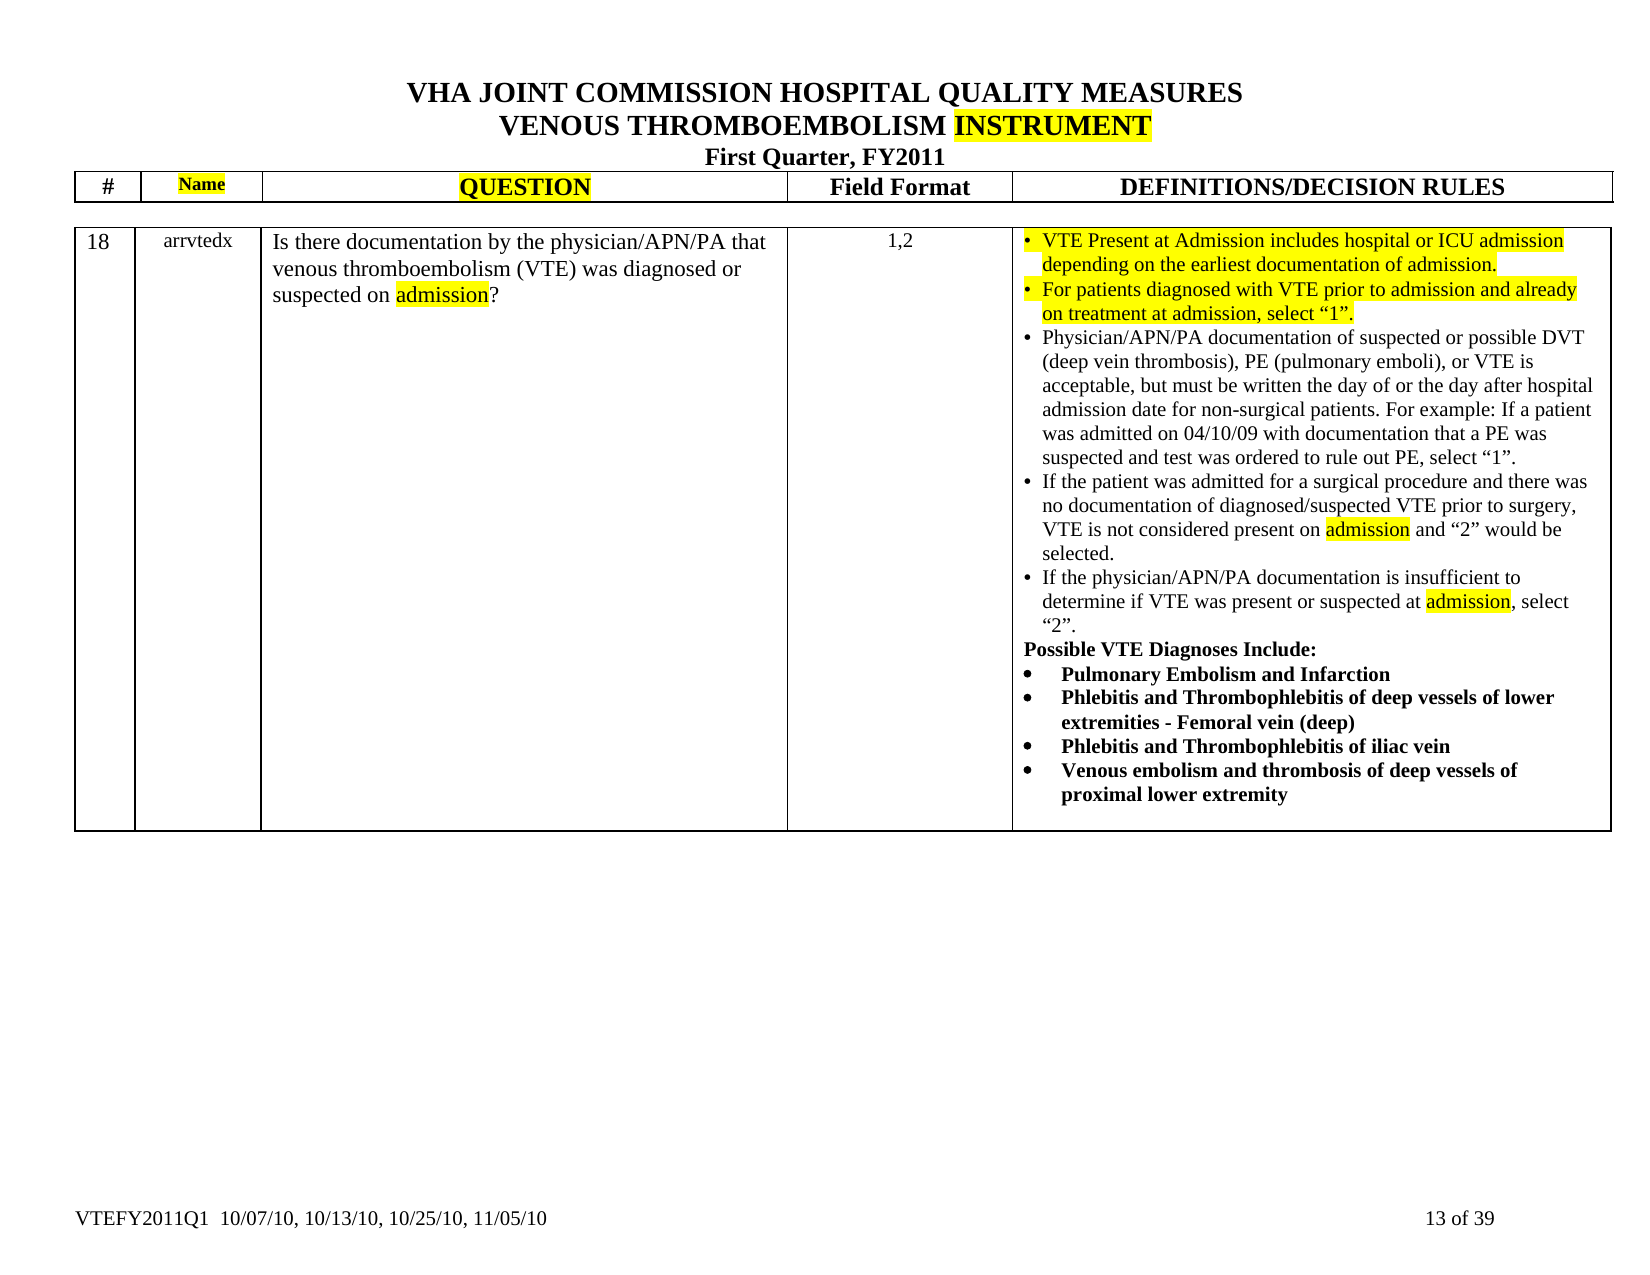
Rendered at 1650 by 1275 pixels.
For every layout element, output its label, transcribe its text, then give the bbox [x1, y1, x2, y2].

table_cell Is there documentation by the physician/APN/PA that venous thromboembolism (VTE) was diagnosed or suspected on admission? [262, 228, 787, 830]
table_cell 18 [76, 228, 134, 830]
table_cell arrvtedx [136, 228, 260, 830]
table_cell VTE Present at Admission includes hospital or ICU admission depending on the earliest documentation of admission. For patients diagnosed with VTE prior to admission and already on treatment at admission, select “1”. Physician/APN/PA documentation of suspected or possible DVT (deep vein thrombosis), PE (pulmonary emboli), or VTE is acceptable, but must be written the day of or the day after hospital admission date for non-surgical patients. For example: If a patient was admitted on 04/10/09 with documentation that a PE was suspected and test was ordered to rule out PE, select “1”. If the patient was admitted for a surgical procedure and there was no documentation of diagnosed/suspected VTE prior to surgery, VTE is not considered present on admission and “2” would be selected. If the physician/APN/PA documentation is insufficient to determine if VTE was present or suspected at admission, select “2”. Possible VTE Diagnoses Include: Pulmonary Embolism and Infarction Phlebitis and Thrombophlebitis of deep vessels of lower extremities - Femoral vein (deep) Phlebitis and Thrombophlebitis of iliac vein Venous embolism and thrombosis of deep vessels of proximal lower extremity [1013, 228, 1610, 830]
table_cell 1,2 [788, 228, 1012, 830]
